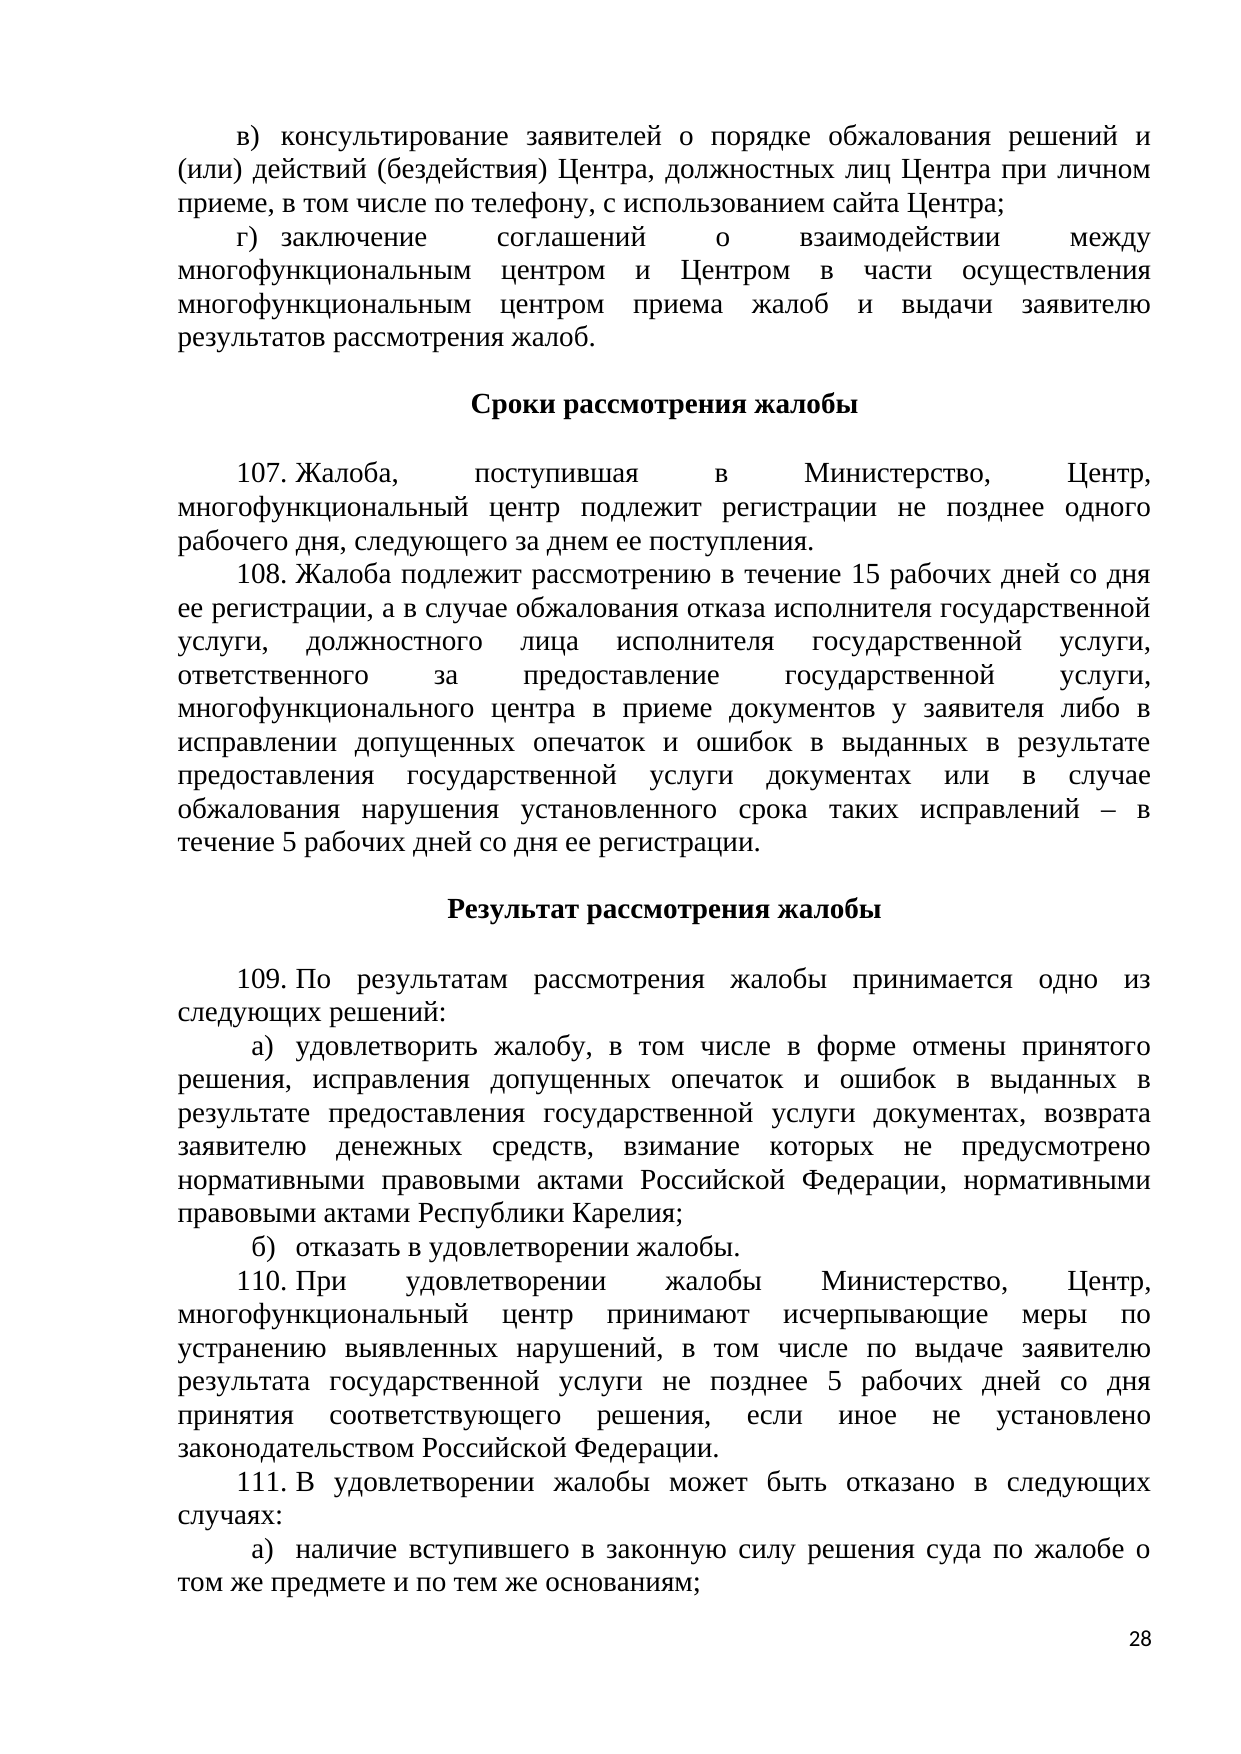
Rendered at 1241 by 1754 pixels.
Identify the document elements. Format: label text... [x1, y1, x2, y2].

list отказать в удовлетворении жалобы. [177, 1229, 1152, 1263]
list удовлетворить жалобу, в том числе в форме отмены принятого решения, исправления допущенных опечаток и ошибок в выданных в результате предоставления государственной услуги документах, возврата заявителю денежных средств, взимание которых не предусмотрено нормативными правовыми актами Российской Федерации, нормативными правовыми актами Республики Карелия; [177, 1028, 1152, 1229]
text Результат рассмотрения жалобы [177, 892, 1152, 925]
list консультирование заявителей о порядке обжалования решений и (или) действий (бездействия) Центра, должностных лиц Центра при личном приеме, в том числе по телефону, с использованием сайта Центра; [177, 118, 1152, 219]
list наличие вступившего в законную силу решения суда по жалобе о том же предмете и по тем же основаниям; [177, 1531, 1152, 1598]
text Сроки рассмотрения жалобы [177, 386, 1152, 420]
list Жалоба подлежит рассмотрению в течение 15 рабочих дней со дня ее регистрации, а в случае обжалования отказа исполнителя государственной услуги, должностного лица исполнителя государственной услуги, ответственного за предоставление государственной услуги, многофункционального центра в приеме документов у заявителя либо в исправлении допущенных опечаток и ошибок в выданных в результате предоставления государственной услуги документах или в случае обжалования нарушения установленного срока таких исправлений – в течение 5 рабочих дней со дня ее регистрации. [177, 556, 1152, 858]
list Жалоба, поступившая в Министерство, Центр, многофункциональный центр подлежит регистрации не позднее одного рабочего дня, следующего за днем ее поступления. [177, 456, 1152, 556]
list заключение соглашений о взаимодействии между многофункциональным центром и Центром в части осуществления многофункциональным центром приема жалоб и выдачи заявителю результатов рассмотрения жалоб. [177, 219, 1152, 353]
list По результатам рассмотрения жалобы принимается одно из следующих решений: [177, 961, 1152, 1028]
list В удовлетворении жалобы может быть отказано в следующих случаях: [177, 1464, 1152, 1531]
list При удовлетворении жалобы Министерство, Центр, многофункциональный центр принимают исчерпывающие меры по устранению выявленных нарушений, в том числе по выдаче заявителю результата государственной услуги не позднее 5 рабочих дней со дня принятия соответствующего решения, если иное не установлено законодательством Российской Федерации. [177, 1263, 1152, 1464]
